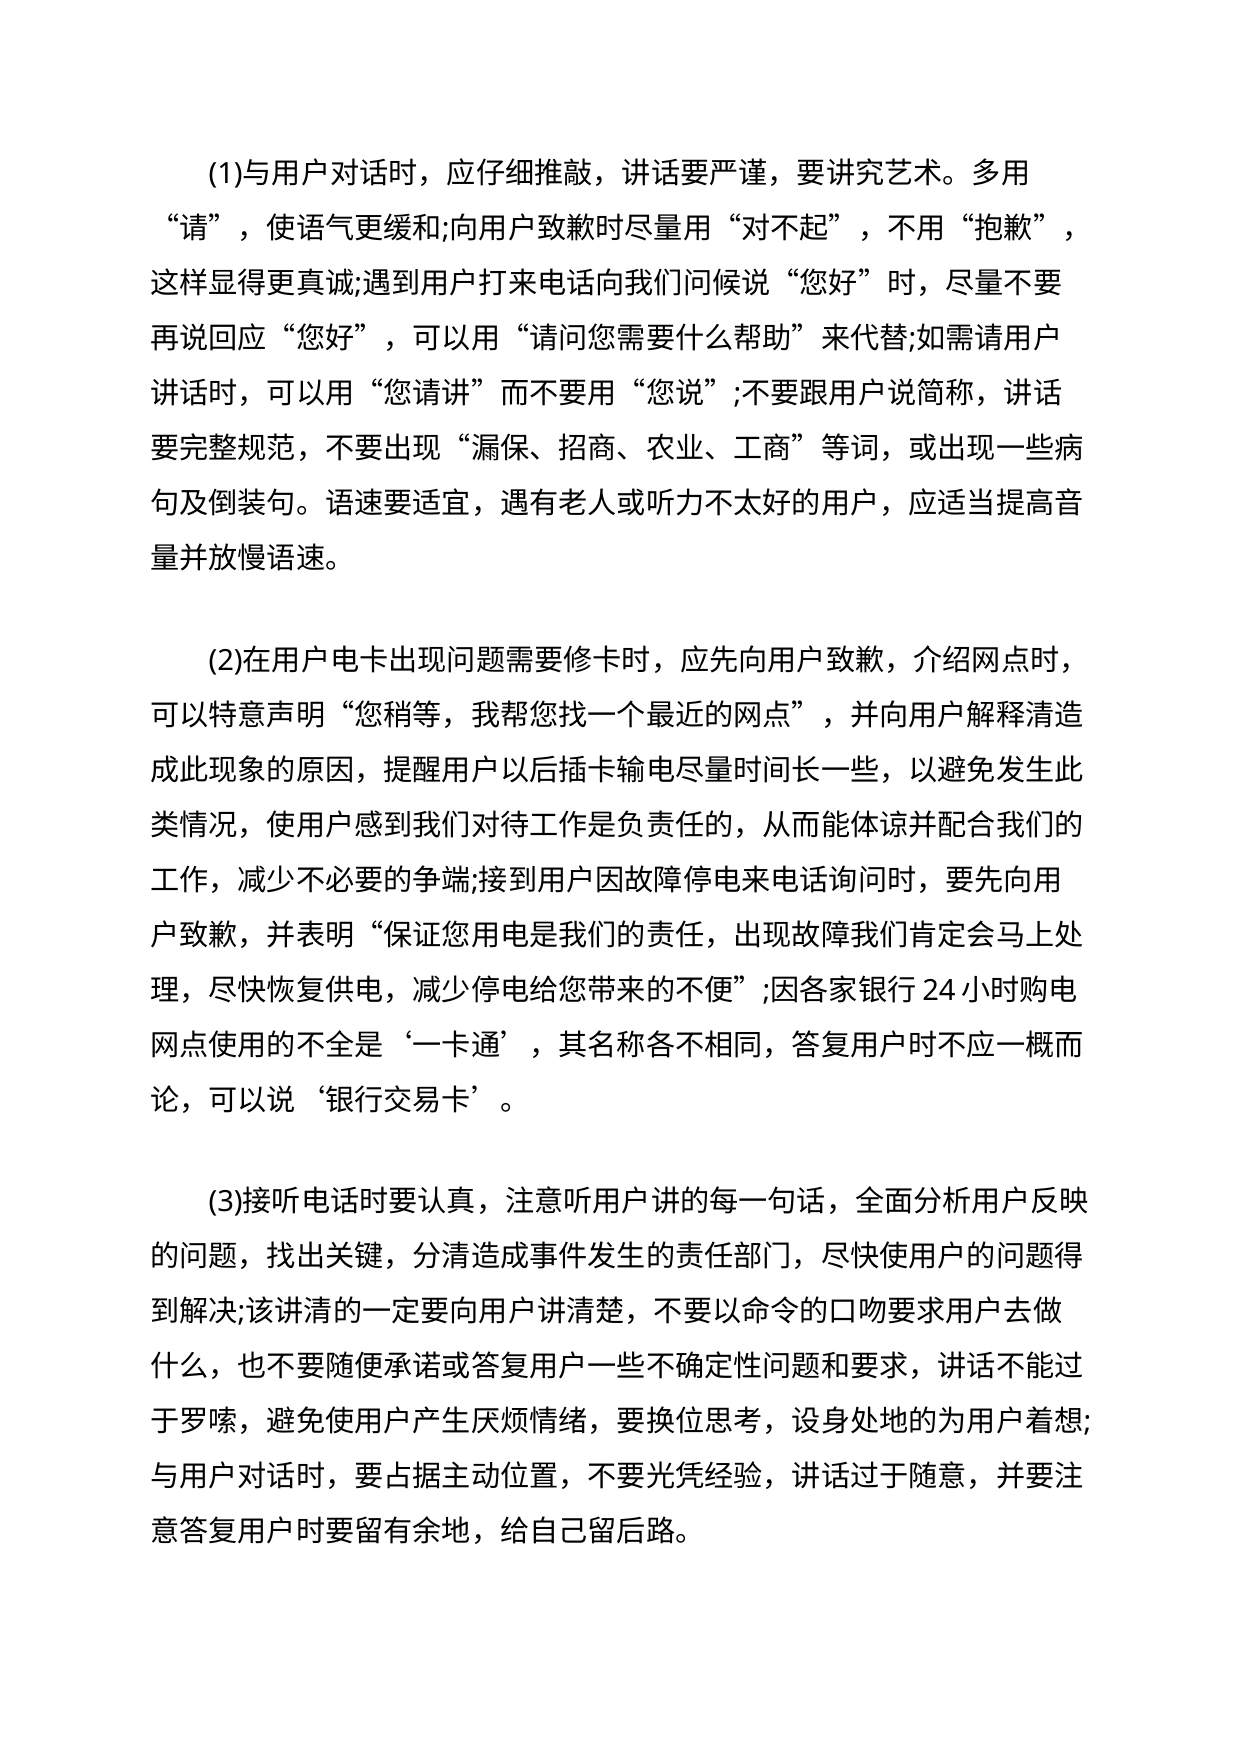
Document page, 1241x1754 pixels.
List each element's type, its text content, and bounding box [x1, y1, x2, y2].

text (1)与用户对话时，应仔细推敲，讲话要严谨，要讲究艺术。多用“请”，使语气更缓和;向用户致歉时尽量用“对不起”，不用“抱歉”，这样显得更真诚;遇到用户打来电话向我们问候说“您好”时，尽量不要再说回应“您好”，可以用“请问您需要什么帮助”来代替;如需请用户讲话时，可以用“您请讲”而不要用“您说”;不要跟用户说简称，讲话要完整规范，不要出现“漏保、招商、农业、工商”等词，或出现一些病句及倒装句。语速要适宜，遇有老人或听力不太好的用户，应适当提高音量并放慢语速。 [150, 150, 1090, 577]
text (3)接听电话时要认真，注意听用户讲的每一句话，全面分析用户反映的问题，找出关键，分清造成事件发生的责任部门，尽快使用户的问题得到解决;该讲清的一定要向用户讲清楚，不要以命令的口吻要求用户去做什么，也不要随便承诺或答复用户一些不确定性问题和要求，讲话不能过于罗嗦，避免使用户产生厌烦情绪，要换位思考，设身处地的为用户着想;与用户对话时，要占据主动位置，不要光凭经验，讲话过于随意，并要注意答复用户时要留有余地，给自己留后路。 [150, 1178, 1090, 1550]
text (2)在用户电卡出现问题需要修卡时，应先向用户致歉，介绍网点时，可以特意声明“您稍等，我帮您找一个最近的网点”，并向用户解释清造成此现象的原因，提醒用户以后插卡输电尽量时间长一些，以避免发生此类情况，使用户感到我们对待工作是负责任的，从而能体谅并配合我们的工作，减少不必要的争端;接到用户因故障停电来电话询问时，要先向用户致歉，并表明“保证您用电是我们的责任，出现故障我们肯定会马上处理，尽快恢复供电，减少停电给您带来的不便”;因各家银行24小时购电网点使用的不全是‘一卡通’，其名称各不相同，答复用户时不应一概而论，可以说‘银行交易卡’。 [150, 637, 1090, 1118]
